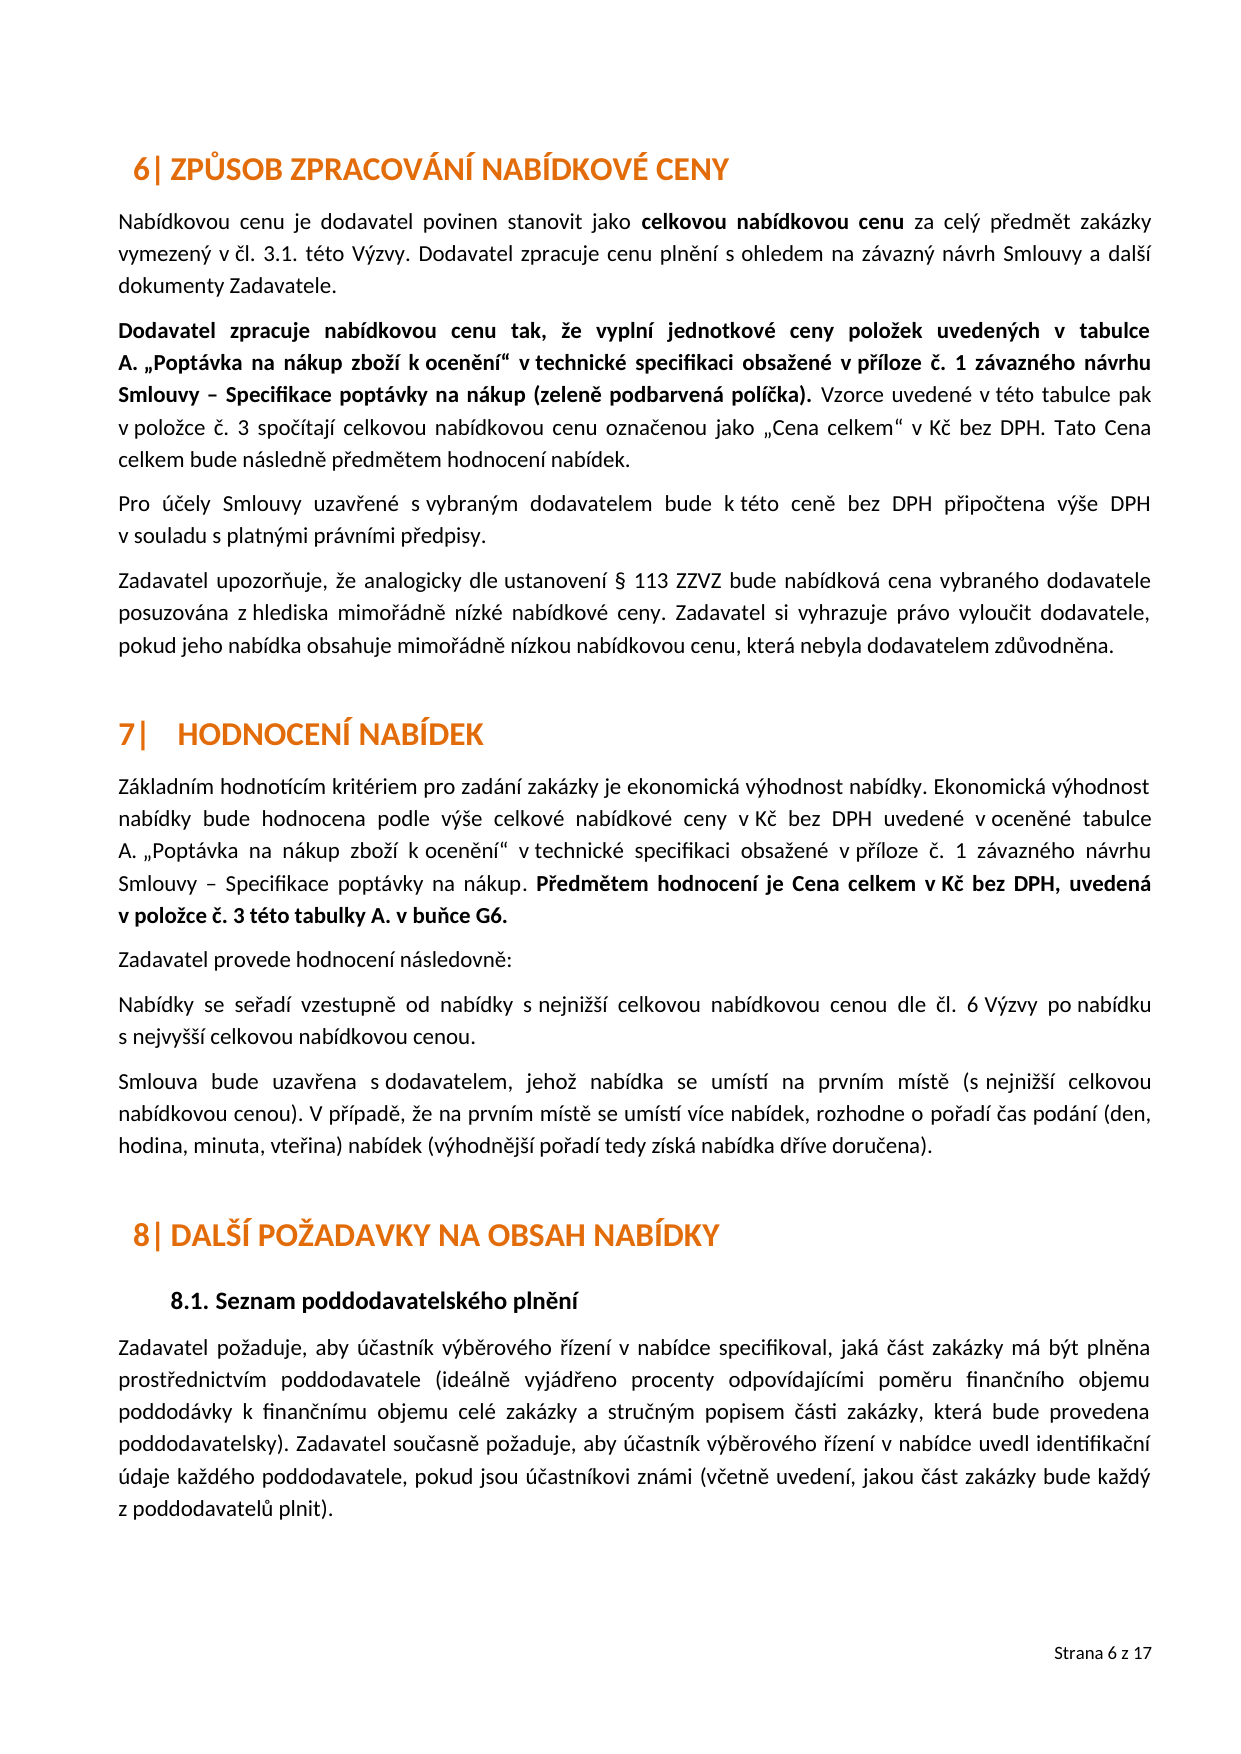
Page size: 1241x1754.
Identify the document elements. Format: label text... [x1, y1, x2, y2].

subtitle Seznam poddodavatelského plnění [170, 1286, 1152, 1316]
text Nabídky se seřadí vzestupně od nabídky s nejnižší celkovou nabídkovou cenou dle čl. 6 Výzvy po nabídku s nejvyšší celkovou nabídkovou cenou. [118, 990, 1152, 1051]
text Pro účely Smlouvy uzavřené s vybraným dodavatelem bude k této ceně bez DPH připočtena výše DPH v souladu s platnými právními předpisy. [118, 489, 1152, 550]
text Nabídkovou cenu je dodavatel povinen stanovit jako celkovou nabídkovou cenu za celý předmět zakázky vymezený v čl. 3.1. této Výzvy. Dodavatel zpracuje cenu plnění s ohledem na závazný návrh Smlouvy a další dokumenty Zadavatele. [118, 207, 1152, 299]
subtitle ZPŮSOB ZPRACOVÁNÍ NABÍDKOVÉ CENY [133, 148, 1152, 188]
text Dodavatel zpracuje nabídkovou cenu tak, že vyplní jednotkové ceny položek uvedených v tabulce A. „Poptávka na nákup zboží k ocenění“ v technické specifikaci obsažené v příloze č. 1 závazného návrhu Smlouvy – Specifikace poptávky na nákup (zeleně podbarvená políčka). Vzorce uvedené v této tabulce pak v položce č. 3 spočítají celkovou nabídkovou cenu označenou jako „Cena celkem“ v Kč bez DPH. Tato Cena celkem bude následně předmětem hodnocení nabídek. [118, 316, 1152, 473]
text Zadavatel provede hodnocení následovně: [118, 946, 1152, 974]
text Zadavatel požaduje, aby účastník výběrového řízení v nabídce specifikoval, jaká část zakázky má být plněna prostřednictvím poddodavatele (ideálně vyjádřeno procenty odpovídajícími poměru finančního objemu poddodávky k finančnímu objemu celé zakázky a stručným popisem části zakázky, která bude provedena poddodavatelsky). Zadavatel současně požaduje, aby účastník výběrového řízení v nabídce uvedl identifikační údaje každého poddodavatele, pokud jsou účastníkovi známi (včetně uvedení, jakou část zakázky bude každý z poddodavatelů plnit). [118, 1333, 1152, 1522]
text Základním hodnotícím kritériem pro zadání zakázky je ekonomická výhodnost nabídky. Ekonomická výhodnost nabídky bude hodnocena podle výše celkové nabídkové ceny v Kč bez DPH uvedené v oceněné tabulce A. „Poptávka na nákup zboží k ocenění“ v technické specifikaci obsažené v příloze č. 1 závazného návrhu Smlouvy – Specifikace poptávky na nákup. Předmětem hodnocení je Cena celkem v Kč bez DPH, uvedená v položce č. 3 této tabulky A. v buňce G6. [118, 772, 1152, 929]
subtitle DALŠÍ POŽADAVKY NA OBSAH NABÍDKY [133, 1214, 1152, 1254]
subtitle HODNOCENÍ NABÍDEK [118, 713, 1152, 754]
text Smlouva bude uzavřena s dodavatelem, jehož nabídka se umístí na prvním místě (s nejnižší celkovou nabídkovou cenou). V případě, že na prvním místě se umístí více nabídek, rozhodne o pořadí čas podání (den, hodina, minuta, vteřina) nabídek (výhodnější pořadí tedy získá nabídka dříve doručena). [118, 1067, 1152, 1159]
text Zadavatel upozorňuje, že analogicky dle ustanovení § 113 ZZVZ bude nabídková cena vybraného dodavatele posuzována z hlediska mimořádně nízké nabídkové ceny. Zadavatel si vyhrazuje právo vyloučit dodavatele, pokud jeho nabídka obsahuje mimořádně nízkou nabídkovou cenu, která nebyla dodavatelem zdůvodněna. [118, 566, 1152, 659]
